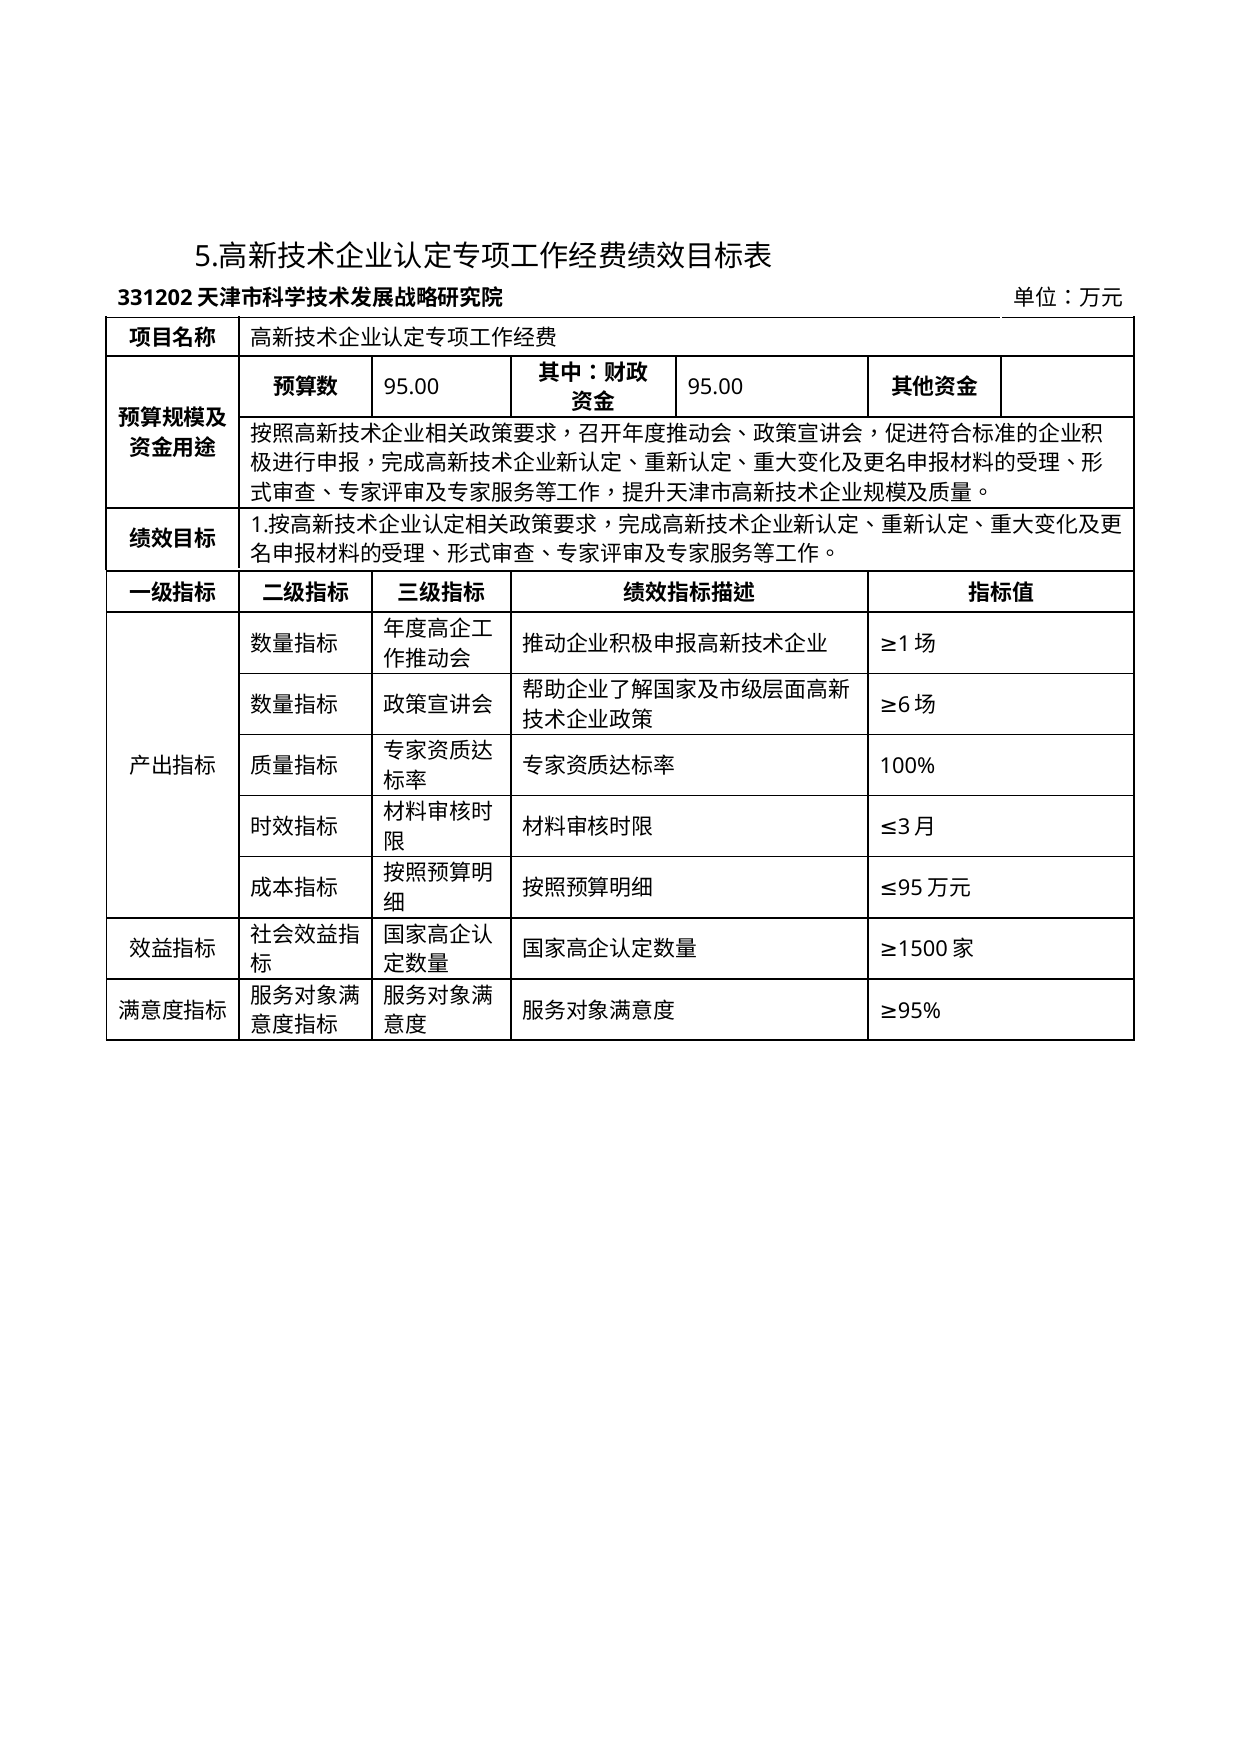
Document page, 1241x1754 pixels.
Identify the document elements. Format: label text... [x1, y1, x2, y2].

table_cell 政策宣讲会 [373, 674, 510, 733]
table_header 331202天津市科学技术发展战略研究院 [107, 277, 1000, 316]
table_cell 材料审核时限 [512, 796, 867, 856]
table_cell 按照高新技术企业相关政策要求，召开年度推动会、政策宣讲会，促进符合标准的企业积极进行申报，完成高新技术企业新认定、重新认定、重大变化及更名申报材料的受理、形式审查、专家评审及专家服务等工作，提升天津市高新技术企业规模及质量。 [240, 418, 1133, 507]
table_cell 预算数 [240, 357, 371, 416]
table_cell 专家资质达标率 [373, 735, 510, 795]
table_cell 满意度指标 [107, 980, 238, 1039]
table_cell 95.00 [677, 357, 867, 416]
table_cell 成本指标 [240, 857, 371, 917]
table_header 绩效指标描述 [512, 572, 867, 611]
table_cell 时效指标 [240, 796, 371, 856]
table_cell 1.按高新技术企业认定相关政策要求，完成高新技术企业新认定、重新认定、重大变化及更名申报材料的受理、形式审查、专家评审及专家服务等工作。 [240, 509, 1133, 568]
table_cell ≤3月 [869, 796, 1133, 856]
table_cell 效益指标 [107, 919, 238, 978]
table_cell 质量指标 [240, 735, 371, 795]
table_cell 帮助企业了解国家及市级层面高新技术企业政策 [512, 674, 867, 733]
table_cell ≥6场 [869, 674, 1133, 733]
table_header 指标值 [869, 572, 1133, 611]
table_header 二级指标 [240, 572, 371, 611]
table_cell [1002, 357, 1133, 416]
table_cell 服务对象满意度 [373, 980, 510, 1039]
table_cell ≥95% [869, 980, 1133, 1039]
table_cell 社会效益指标 [240, 919, 371, 978]
table_cell 绩效目标 [107, 509, 238, 568]
table_cell 服务对象满意度指标 [240, 980, 371, 1039]
table_cell 产出指标 [107, 613, 238, 917]
table_header 三级指标 [373, 572, 510, 611]
table_cell ≤95万元 [869, 857, 1133, 917]
table_cell ≥1500家 [869, 919, 1133, 978]
table_cell 预算规模及资金用途 [107, 357, 238, 507]
table_header 单位：万元 [1002, 277, 1133, 316]
table_cell 按照预算明细 [512, 857, 867, 917]
table_cell 数量指标 [240, 674, 371, 733]
table_cell 专家资质达标率 [512, 735, 867, 795]
text 5.高新技术企业认定专项工作经费绩效目标表 [136, 235, 1104, 275]
table_cell 数量指标 [240, 613, 371, 672]
table_cell 其中：财政 资金 [512, 357, 675, 416]
table_cell 按照预算明细 [373, 857, 510, 917]
table_cell 推动企业积极申报高新技术企业 [512, 613, 867, 672]
table_cell 国家高企认定数量 [373, 919, 510, 978]
table_cell ≥1场 [869, 613, 1133, 672]
table_cell 高新技术企业认定专项工作经费 [240, 318, 1133, 355]
table_header 一级指标 [107, 572, 238, 611]
table_cell 服务对象满意度 [512, 980, 867, 1039]
table_cell 年度高企工作推动会 [373, 613, 510, 672]
table_cell 国家高企认定数量 [512, 919, 867, 978]
table_cell 其他资金 [869, 357, 1000, 416]
table_cell 95.00 [373, 357, 510, 416]
table_cell 项目名称 [107, 318, 238, 355]
table_cell 材料审核时限 [373, 796, 510, 856]
table_cell 100% [869, 735, 1133, 795]
